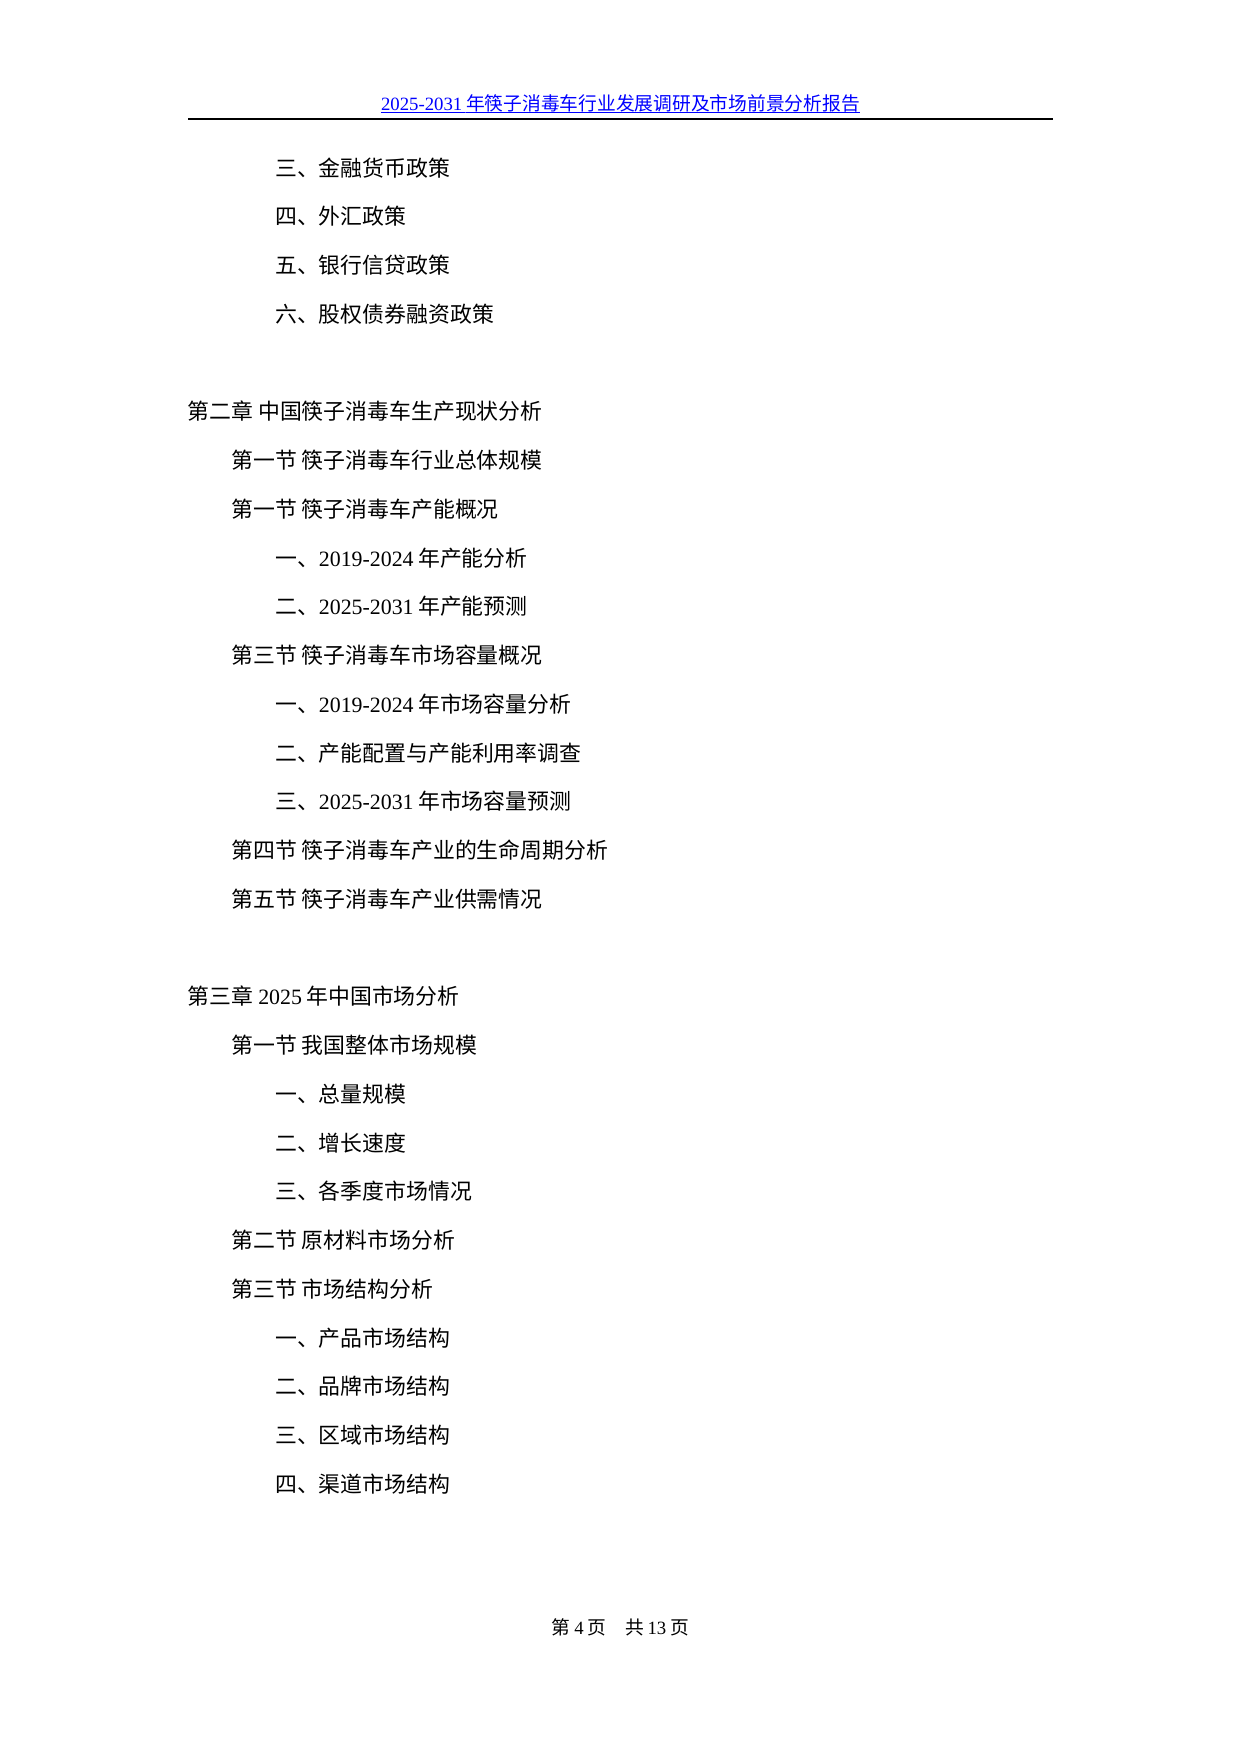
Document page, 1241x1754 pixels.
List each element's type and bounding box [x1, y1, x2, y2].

text [187, 150, 1053, 1499]
